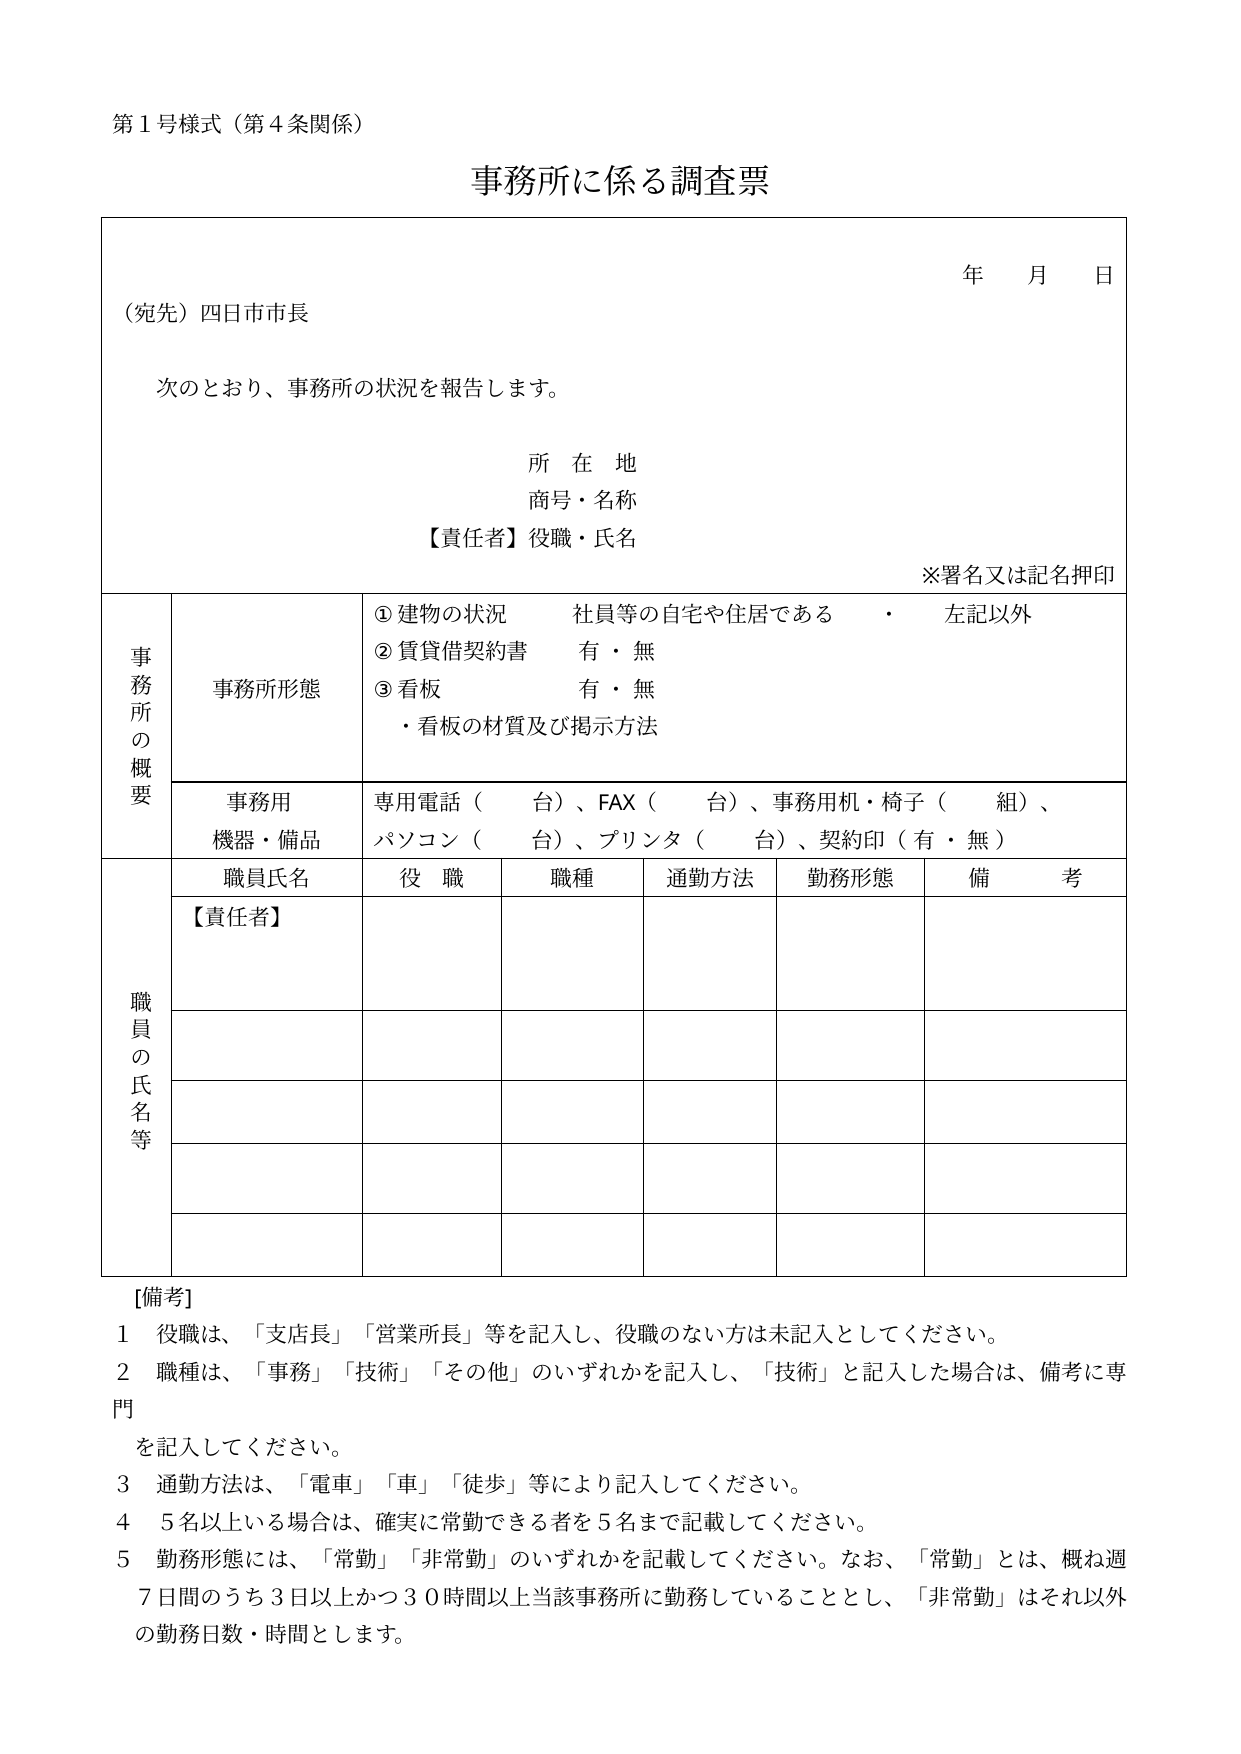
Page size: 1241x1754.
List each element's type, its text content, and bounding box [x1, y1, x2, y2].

table_cell [502, 1011, 643, 1079]
text ２ 職種は、「事務」「技術」「その他」のいずれかを記入し、「技術」と記入した場合は、備考に専門 [112, 1352, 1128, 1427]
text ５ 勤務形態には、「常勤」「非常勤」のいずれかを記載してください。なお、「常勤」とは、概ね週７日間のうち３日以上かつ３０時間以上当該事務所に勤務していることとし、「非常勤」はそれ以外の勤務日数・時間とします。 [112, 1539, 1128, 1652]
table_cell [777, 1144, 924, 1213]
table_cell [502, 1214, 643, 1276]
text 第１号様式（第４条関係） [112, 104, 1128, 142]
table_cell [172, 1144, 362, 1213]
table_cell [502, 1144, 643, 1213]
table_cell [363, 897, 501, 1009]
table_cell 職種 [502, 859, 643, 896]
table_cell 備 考 [925, 859, 1126, 896]
table_cell [502, 897, 643, 1009]
table_cell [644, 1144, 776, 1213]
table_cell [777, 897, 924, 1009]
table_cell [172, 1011, 362, 1079]
table_cell [644, 897, 776, 1009]
text [備考] [112, 1277, 1128, 1314]
table_cell [363, 1214, 501, 1276]
table_cell 専用電話（ 台）、FAX（ 台）、事務用机・椅子（ 組）、 パソコン（ 台）、プリンタ（ 台）、契約印（ 有 ・ 無 ） [363, 783, 1126, 857]
table_cell [925, 1011, 1126, 1079]
table_cell 職員氏名 [172, 859, 362, 896]
table_cell 事 務 所 の 概 要 [102, 594, 171, 857]
table_cell [925, 897, 1126, 1009]
table_cell [925, 1214, 1126, 1276]
table_cell ①建物の状況 社員等の自宅や住居である ・ 左記以外 ②賃貸借契約書 有 ・ 無 ③看板 有 ・ 無 ・看板の材質及び掲示方法 [363, 594, 1126, 781]
table_cell [363, 1081, 501, 1143]
table_cell [777, 1011, 924, 1079]
table_cell 役 職 [363, 859, 501, 896]
text を記入してください。 [112, 1427, 1128, 1464]
table_cell 【責任者】 [172, 897, 362, 1009]
text １ 役職は、「支店長」「営業所長」等を記入し、役職のない方は未記入としてください。 [112, 1314, 1128, 1352]
text 事務所に係る調査票 [112, 142, 1128, 217]
table_cell [777, 1214, 924, 1276]
text ３ 通勤方法は、「電車」「車」「徒歩」等により記入してください。 [112, 1464, 1128, 1502]
table_cell [172, 1214, 362, 1276]
table_cell [925, 1144, 1126, 1213]
table_cell 勤務形態 [777, 859, 924, 896]
text ４ ５名以上いる場合は、確実に常勤できる者を５名まで記載してください。 [112, 1502, 1128, 1539]
table_cell 事務用 機器・備品 [172, 783, 362, 857]
table_cell 通勤方法 [644, 859, 776, 896]
table_cell [644, 1081, 776, 1143]
table_cell [172, 1081, 362, 1143]
table_cell 職 員 の 氏 名 等 [102, 859, 171, 1276]
table_cell [363, 1144, 501, 1213]
table_cell [502, 1081, 643, 1143]
table_header 年 月 日 （宛先）四日市市長 次のとおり、事務所の状況を報告します。 所 在 地 商号・名称 【責任者】役職・氏名 ※署名又は記名押印 [102, 218, 1126, 593]
table_cell [644, 1214, 776, 1276]
table_cell [925, 1081, 1126, 1143]
table_cell [644, 1011, 776, 1079]
table_cell 事務所形態 [172, 594, 362, 781]
table_cell [777, 1081, 924, 1143]
table_cell [363, 1011, 501, 1079]
